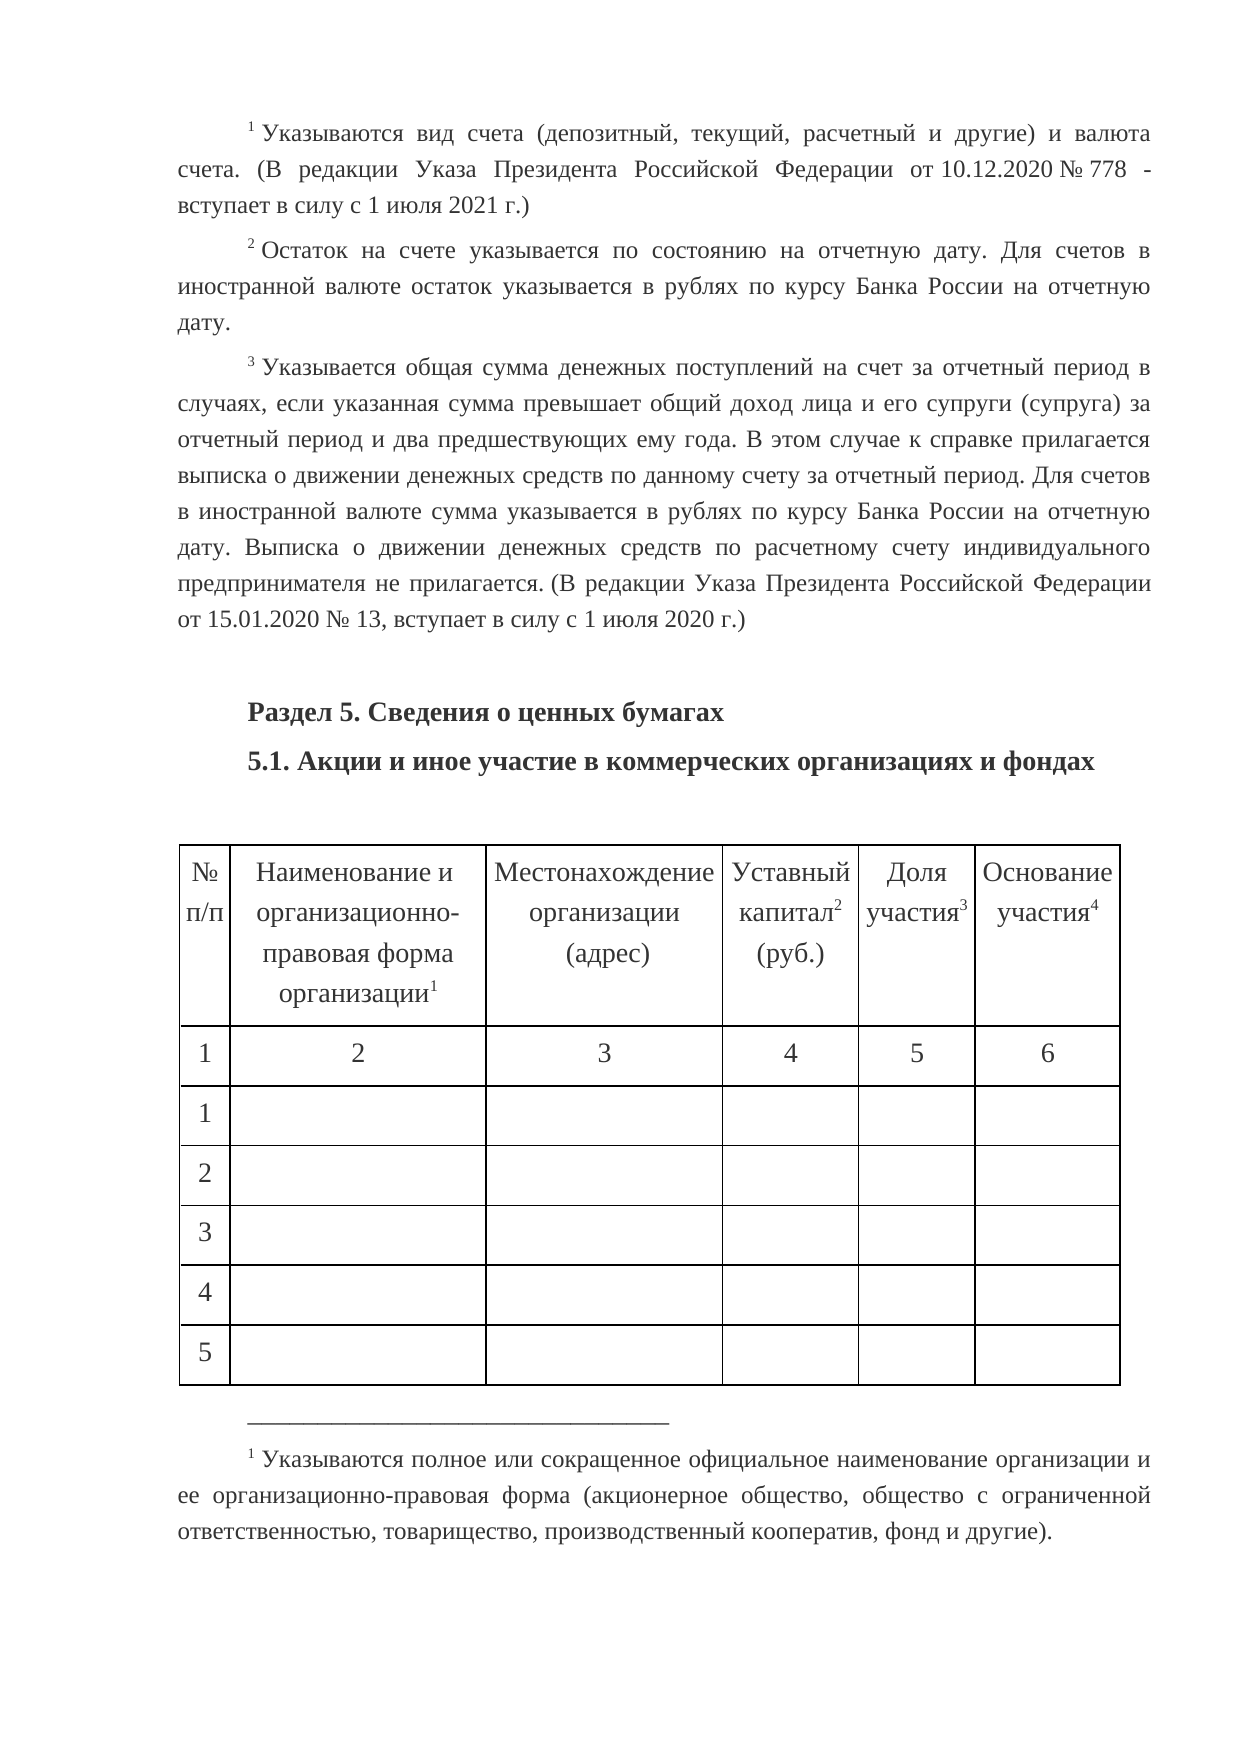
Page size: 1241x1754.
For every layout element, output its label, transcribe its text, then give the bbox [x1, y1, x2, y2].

table_cell [723, 1206, 858, 1264]
table_cell [859, 1087, 974, 1145]
table_cell [231, 1206, 485, 1264]
table_cell [976, 1326, 1119, 1384]
table_cell [231, 1146, 485, 1204]
table_header № п/п [180, 846, 229, 1025]
table_cell 4 [180, 1265, 229, 1324]
table_cell 4 [723, 1027, 858, 1085]
table_cell [487, 1146, 722, 1204]
table_cell 5 [180, 1325, 229, 1384]
table_cell [487, 1326, 722, 1384]
table_cell [723, 1087, 858, 1145]
text 2 Остаток на счете указывается по состоянию на отчетную дату. Для счетов в иностранной валюте остаток указывается в рублях по курсу Банка России на отчетную дату. [177, 235, 1152, 336]
table_header Наименование и организационно-правовая форма организации1 [231, 846, 485, 1025]
table_cell [231, 1326, 485, 1384]
table_cell [487, 1206, 722, 1264]
table_cell 6 [976, 1027, 1119, 1085]
text ______________________________ [177, 1395, 1152, 1427]
table_cell 2 [231, 1027, 485, 1085]
table_cell 1 [180, 1086, 229, 1145]
text Раздел 5. Сведения о ценных бумагах [177, 695, 1152, 727]
table_cell [976, 1146, 1119, 1204]
table_header Местонахождение организации (адрес) [487, 846, 722, 1025]
table_cell 1 [180, 1026, 229, 1085]
table_header Доля участия3 [859, 846, 974, 1025]
table_cell [723, 1146, 858, 1204]
table_cell 3 [180, 1206, 229, 1264]
table_header Основание участия4 [976, 846, 1119, 1025]
table_cell 5 [859, 1027, 974, 1085]
table_cell 2 [180, 1146, 229, 1204]
table_cell [859, 1326, 974, 1384]
text 1 Указываются полное или сокращенное официальное наименование организации и ее организационно-правовая форма (акционерное общество, общество с ограниченной ответственностью, товарищество, производственный кооператив, фонд и другие). [177, 1444, 1152, 1545]
table_cell [231, 1266, 485, 1324]
table_cell 3 [487, 1027, 722, 1085]
table_cell [723, 1326, 858, 1384]
table_cell [976, 1266, 1119, 1324]
table_header Уставный капитал2 (руб.) [723, 846, 858, 1025]
table_cell [487, 1087, 722, 1145]
table_cell [859, 1206, 974, 1264]
text 3 Указывается общая сумма денежных поступлений на счет за отчетный период в случаях, если указанная сумма превышает общий доход лица и его супруги (супруга) за отчетный период и два предшествующих ему года. В этом случае к справке прилагается выписка о движении денежных средств по данному счету за отчетный период. Для счетов в иностранной валюте сумма указывается в рублях по курсу Банка России на отчетную дату. Выписка о движении денежных средств по расчетному счету индивидуального предпринимателя не прилагается. (В редакции Указа Президента Российской Федерации от 15.01.2020 № 13, вступает в силу с 1 июля 2020 г.) [177, 352, 1152, 633]
table_cell [976, 1206, 1119, 1264]
table_cell [859, 1266, 974, 1324]
text 1 Указываются вид счета (депозитный, текущий, расчетный и другие) и валюта счета. (В редакции Указа Президента Российской Федерации от 10.12.2020 № 778 - вступает в силу с 1 июля 2021 г.) [177, 118, 1152, 219]
table_cell [231, 1087, 485, 1145]
text 5.1. Акции и иное участие в коммерческих организациях и фондах [177, 744, 1152, 777]
table_cell [723, 1266, 858, 1324]
table_cell [976, 1087, 1119, 1145]
table_cell [859, 1146, 974, 1204]
table_cell [487, 1266, 722, 1324]
